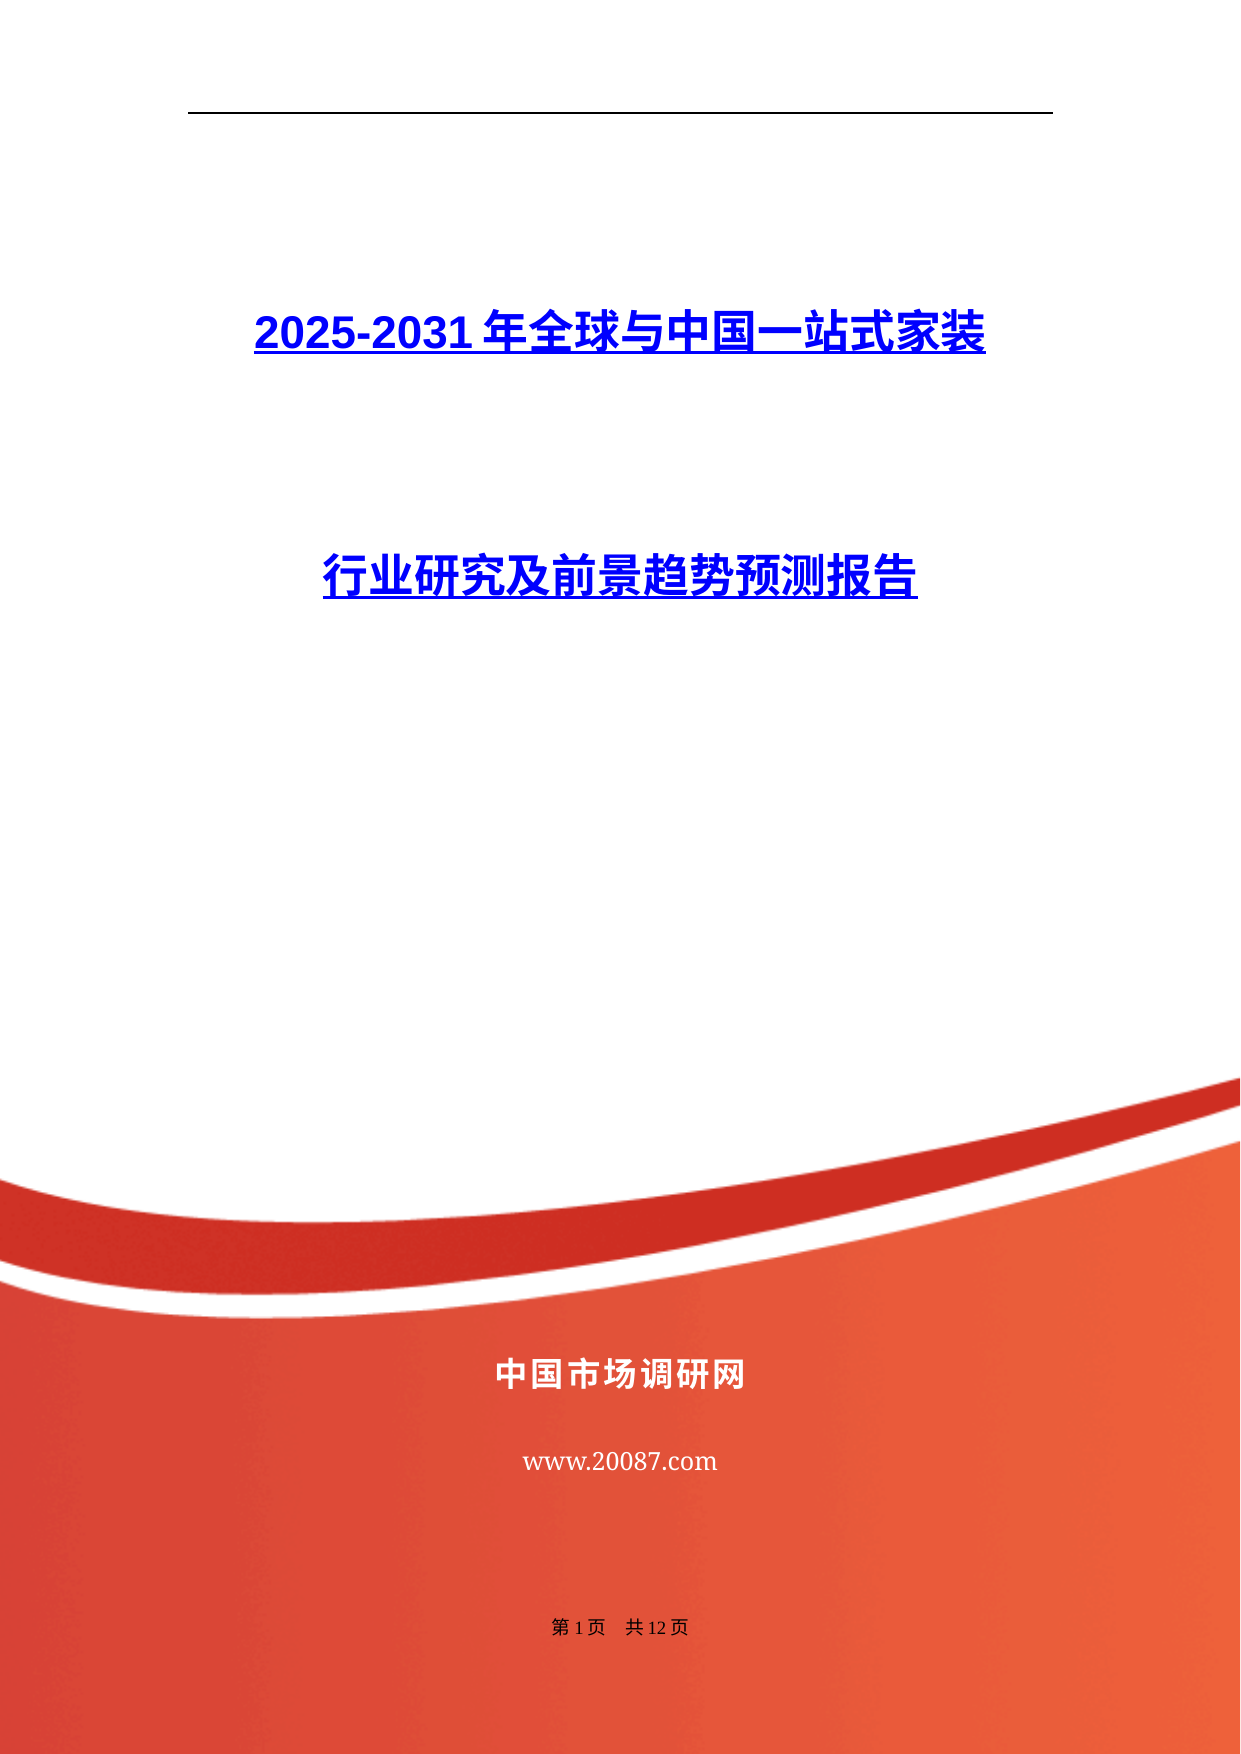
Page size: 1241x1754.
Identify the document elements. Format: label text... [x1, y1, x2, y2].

picture [0, 1006, 1241, 1754]
text www.20087.com [187, 1428, 1053, 1493]
table_header 2025-2031年全球与中国一站式家装行业研究及前景趋势预测报告 [188, 207, 1053, 773]
subtitle 中国市场调研网 [187, 1339, 1053, 1404]
